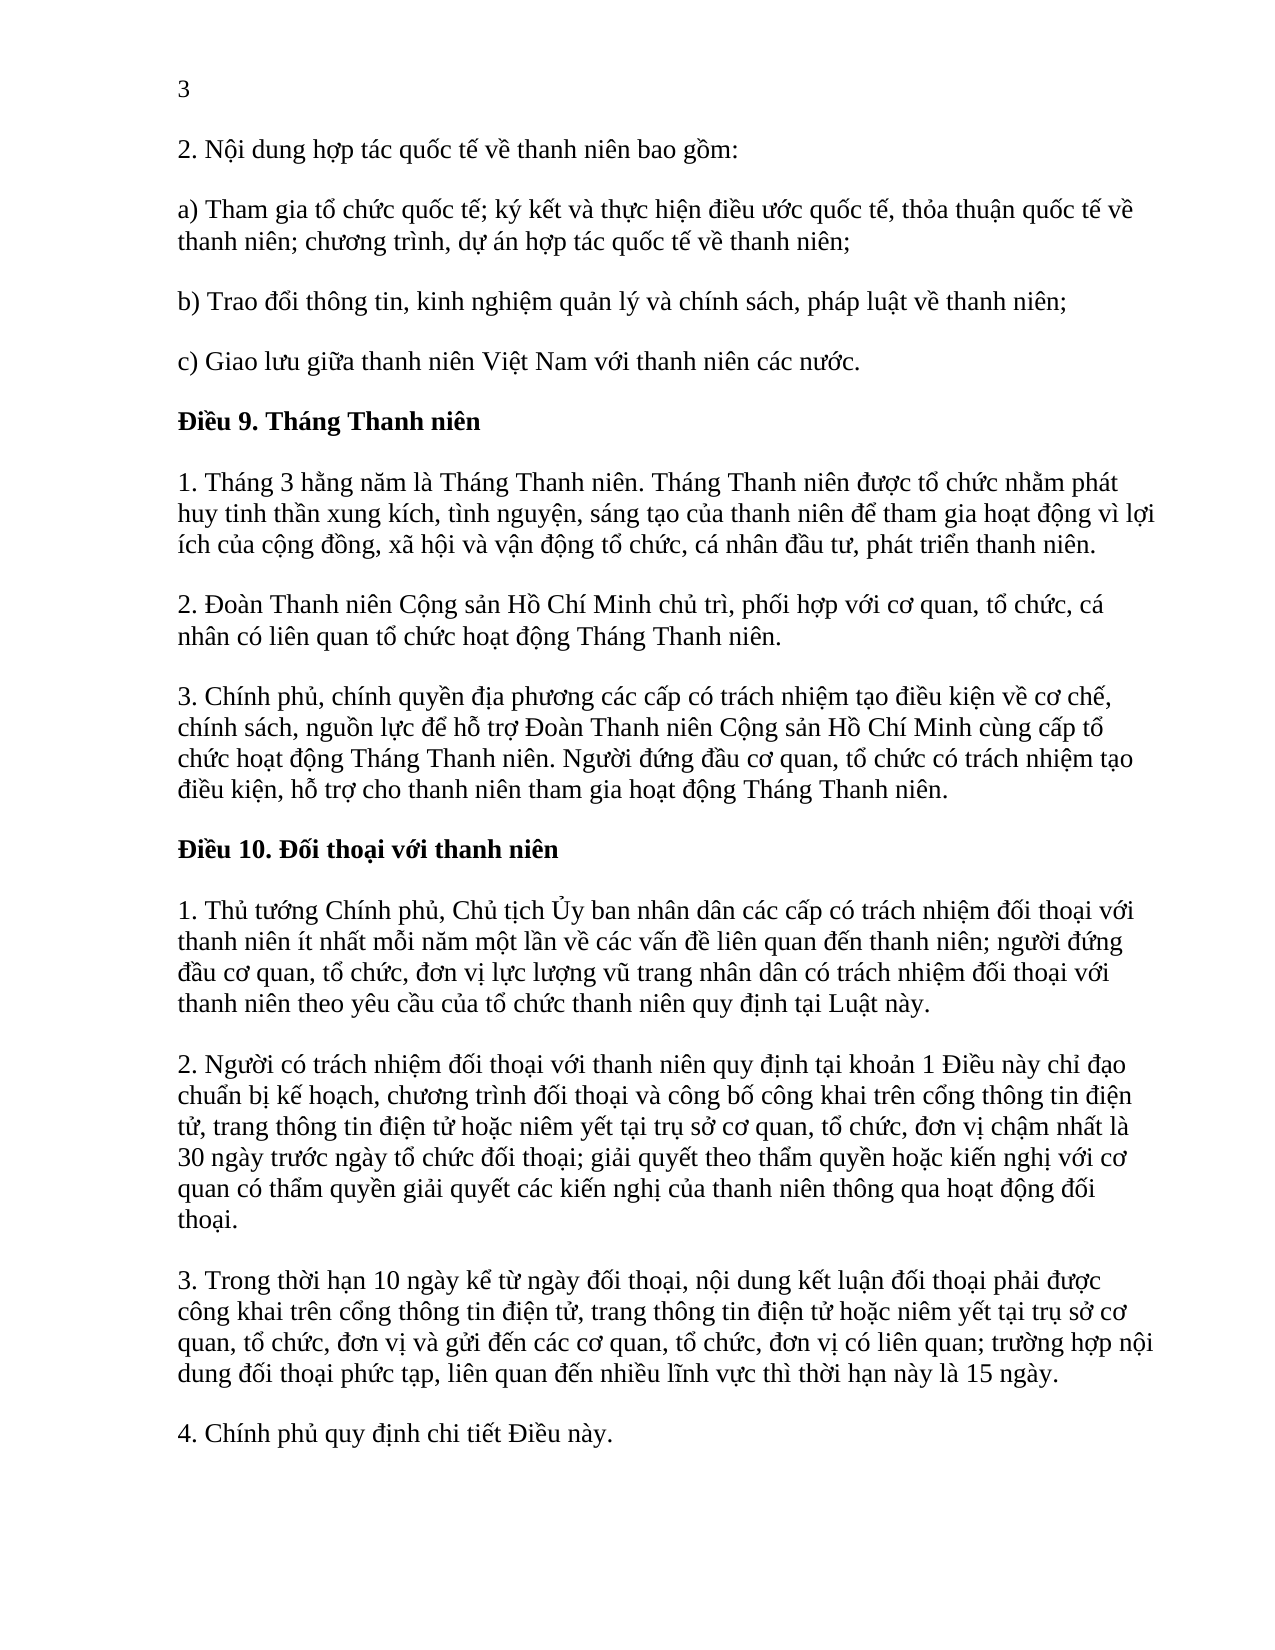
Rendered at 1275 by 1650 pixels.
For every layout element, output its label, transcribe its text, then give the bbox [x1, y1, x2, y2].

text Điều 9. Tháng Thanh niên [177, 406, 1157, 437]
text b) Trao đổi thông tin, kinh nghiệm quản lý và chính sách, pháp luật về thanh niên; [177, 285, 1157, 316]
text 2. Nội dung hợp tác quốc tế về thanh niên bao gồm: [177, 133, 1157, 164]
text a) Tham gia tổ chức quốc tế; ký kết và thực hiện điều ước quốc tế, thỏa thuận quốc tế về thanh niên; chương trình, dự án hợp tác quốc tế về thanh niên; [177, 193, 1157, 256]
text 3. Chính phủ, chính quyền địa phương các cấp có trách nhiệm tạo điều kiện về cơ chế, chính sách, nguồn lực để hỗ trợ Đoàn Thanh niên Cộng sản Hồ Chí Minh cùng cấp tổ chức hoạt động Tháng Thanh niên. Người đứng đầu cơ quan, tổ chức có trách nhiệm tạo điều kiện, hỗ trợ cho thanh niên tham gia hoạt động Tháng Thanh niên. [177, 680, 1157, 804]
text 4. Chính phủ quy định chi tiết Điều này. [177, 1417, 1157, 1449]
text c) Giao lưu giữa thanh niên Việt Nam với thanh niên các nước. [177, 345, 1157, 376]
text 2. Người có trách nhiệm đối thoại với thanh niên quy định tại khoản 1 Điều này chỉ đạo chuẩn bị kế hoạch, chương trình đối thoại và công bố công khai trên cổng thông tin điện tử, trang thông tin điện tử hoặc niêm yết tại trụ sở cơ quan, tổ chức, đơn vị chậm nhất là 30 ngày trước ngày tổ chức đối thoại; giải quyết theo thẩm quyền hoặc kiến nghị với cơ quan có thẩm quyền giải quyết các kiến nghị của thanh niên thông qua hoạt động đối thoại. [177, 1048, 1157, 1234]
text 2. Đoàn Thanh niên Cộng sản Hồ Chí Minh chủ trì, phối hợp với cơ quan, tổ chức, cá nhân có liên quan tổ chức hoạt động Tháng Thanh niên. [177, 588, 1157, 651]
text 1. Tháng 3 hằng năm là Tháng Thanh niên. Tháng Thanh niên được tổ chức nhằm phát huy tinh thần xung kích, tình nguyện, sáng tạo của thanh niên để tham gia hoạt động vì lợi ích của cộng đồng, xã hội và vận động tổ chức, cá nhân đầu tư, phát triển thanh niên. [177, 466, 1157, 559]
text 3. Trong thời hạn 10 ngày kể từ ngày đối thoại, nội dung kết luận đối thoại phải được công khai trên cổng thông tin điện tử, trang thông tin điện tử hoặc niêm yết tại trụ sở cơ quan, tổ chức, đơn vị và gửi đến các cơ quan, tổ chức, đơn vị có liên quan; trường hợp nội dung đối thoại phức tạp, liên quan đến nhiều lĩnh vực thì thời hạn này là 15 ngày. [177, 1264, 1157, 1388]
text 1. Thủ tướng Chính phủ, Chủ tịch Ủy ban nhân dân các cấp có trách nhiệm đối thoại với thanh niên ít nhất mỗi năm một lần về các vấn đề liên quan đến thanh niên; người đứng đầu cơ quan, tổ chức, đơn vị lực lượng vũ trang nhân dân có trách nhiệm đối thoại với thanh niên theo yêu cầu của tổ chức thanh niên quy định tại Luật này. [177, 894, 1157, 1018]
text Điều 10. Đối thoại với thanh niên [177, 834, 1157, 865]
